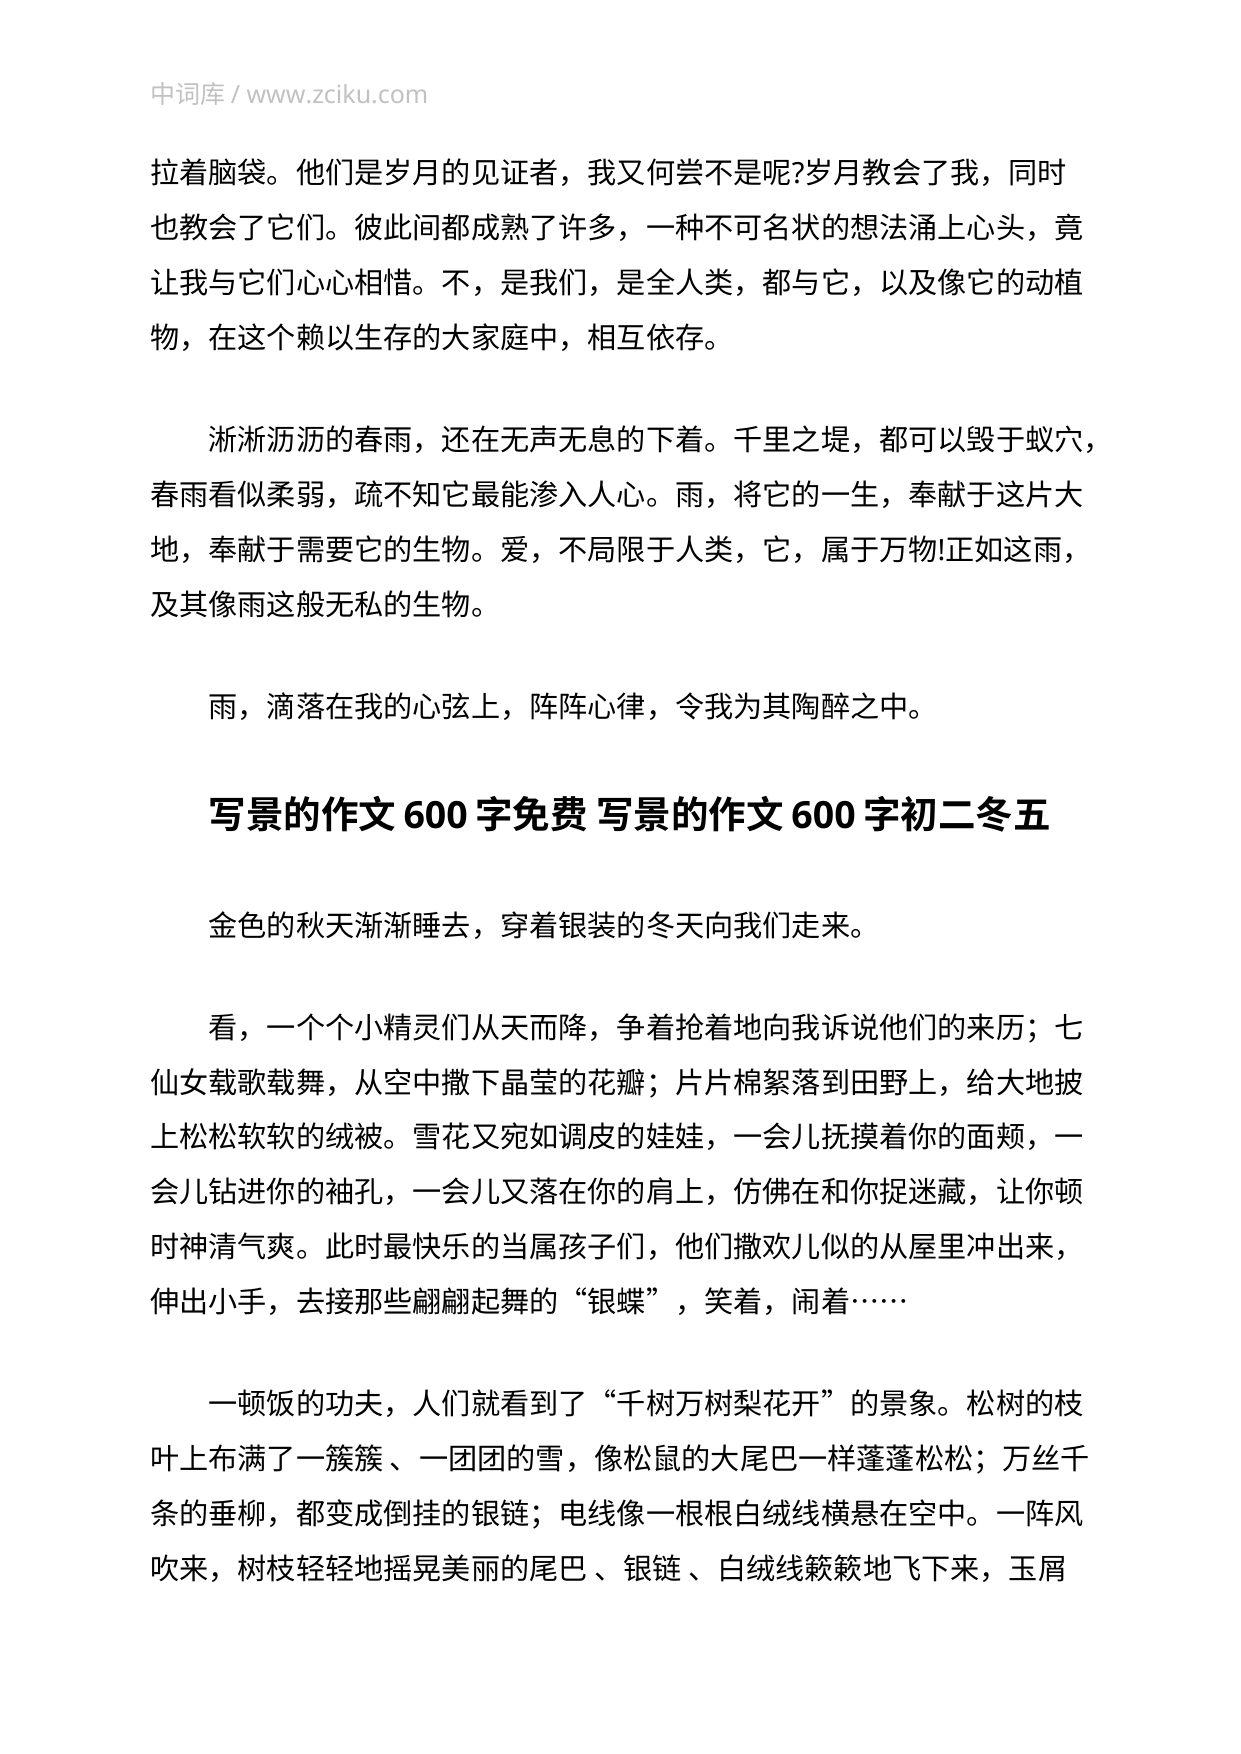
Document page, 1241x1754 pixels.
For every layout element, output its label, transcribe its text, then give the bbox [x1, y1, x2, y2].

text 雨，滴落在我的心弦上，阵阵心律，令我为其陶醉之中。 [150, 683, 1090, 725]
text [150, 150, 1090, 357]
text 写景的作文600字免费 写景的作文600字初二冬五 [150, 785, 1090, 839]
text 金色的秋天渐渐睡去，穿着银装的冬天向我们走来。 [150, 902, 1090, 945]
text 看，一个个小精灵们从天而降，争着抢着地向我诉说他们的来历；七仙女载歌载舞，从空中撒下晶莹的花瓣；片片棉絮落到田野上，给大地披上松松软软的绒被。雪花又宛如调皮的娃娃，一会儿抚摸着你的面颊，一会儿钻进你的袖孔，一会儿又落在你的肩上，仿佛在和你捉迷藏，让你顿时神清气爽。此时最快乐的当属孩子们，他们撒欢儿似的从屋里冲出来，伸出小手，去接那些翩翩起舞的“银蝶”，笑着，闹着…… [150, 1004, 1090, 1321]
text 淅淅沥沥的春雨，还在无声无息的下着。千里之堤，都可以毁于蚁穴，春雨看似柔弱，疏不知它最能渗入人心。雨，将它的一生，奉献于这片大地，奉献于需要它的生物。爱，不局限于人类，它，属于万物!正如这雨，及其像雨这般无私的生物。 [150, 417, 1090, 624]
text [150, 1381, 1090, 1587]
